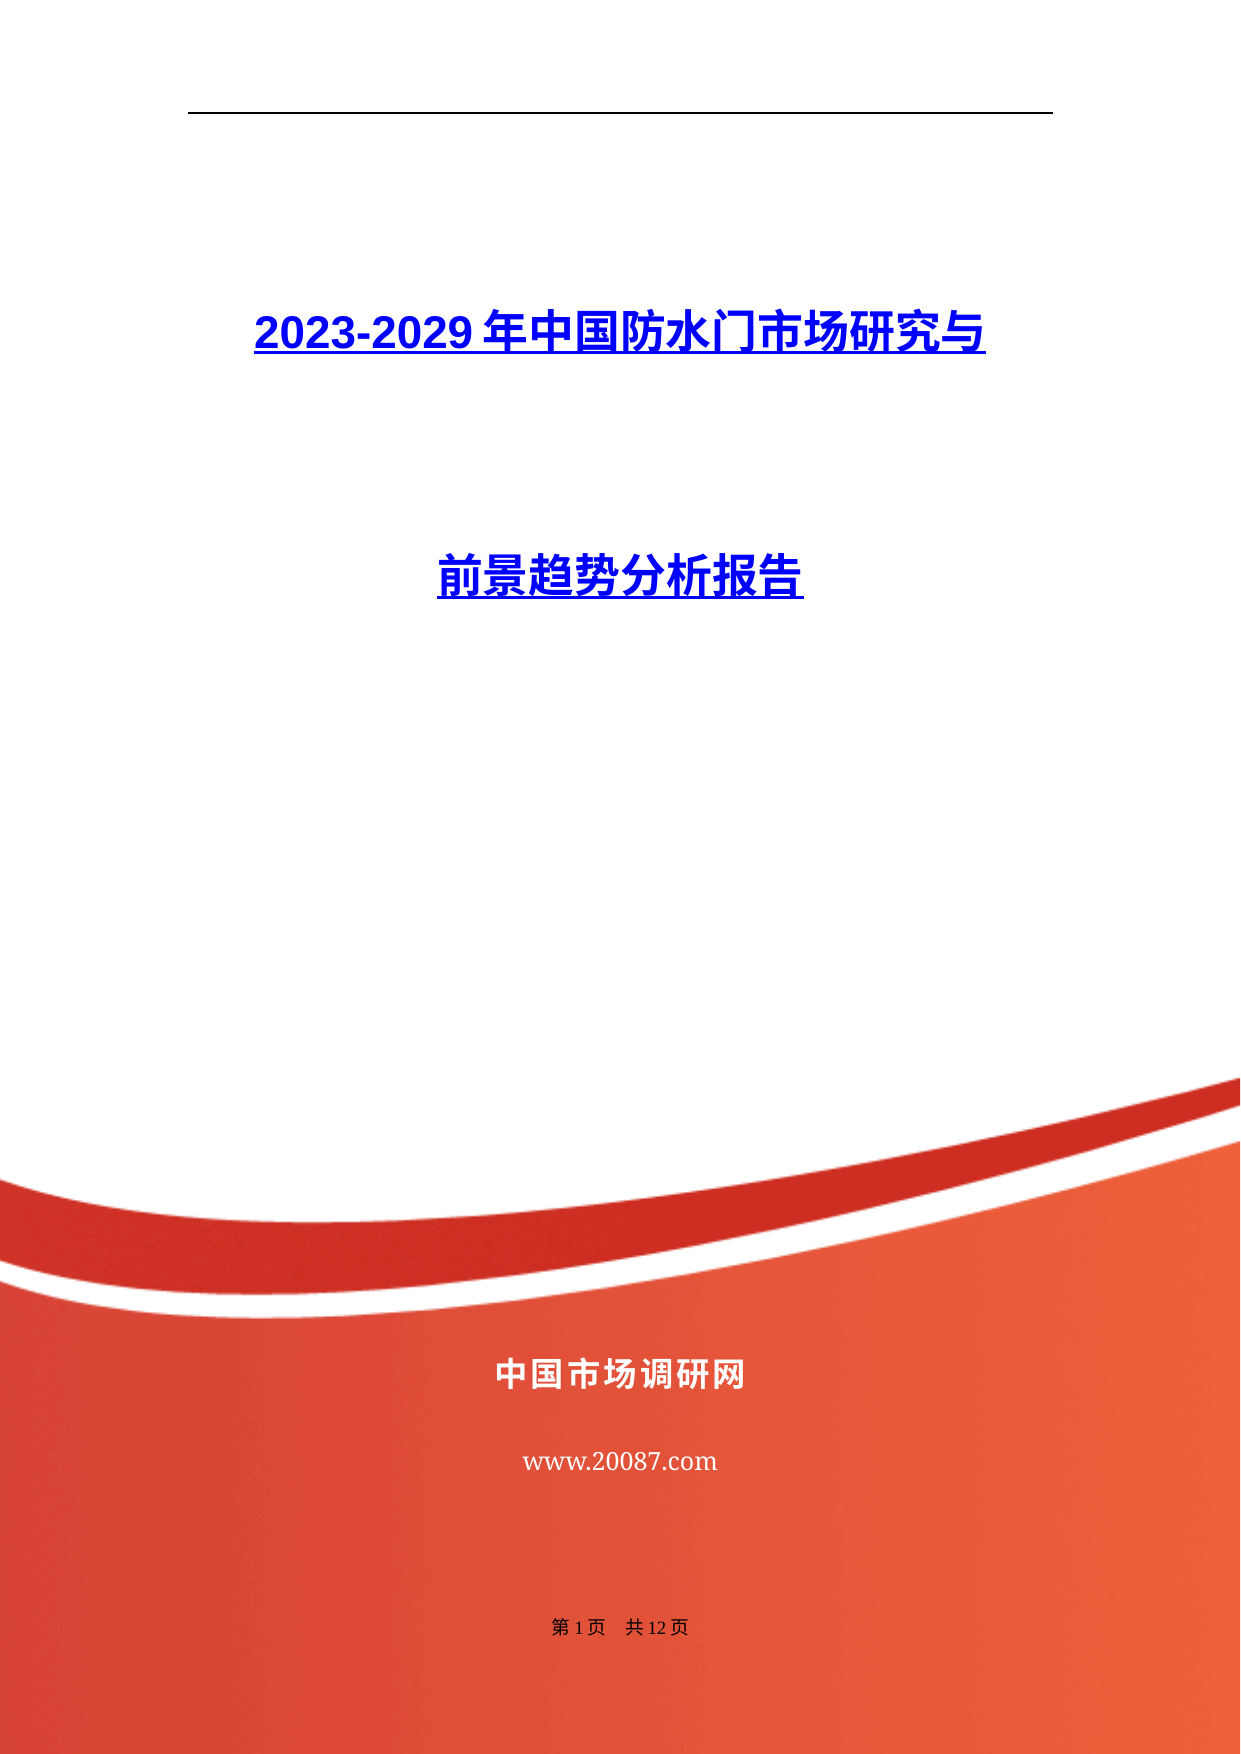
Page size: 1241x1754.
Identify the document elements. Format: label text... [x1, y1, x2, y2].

text www.20087.com [187, 1428, 1053, 1493]
subtitle 中国市场调研网 [187, 1339, 1053, 1404]
table_header 2023-2029年中国防水门市场研究与前景趋势分析报告 [188, 207, 1053, 773]
picture [0, 1006, 1241, 1754]
